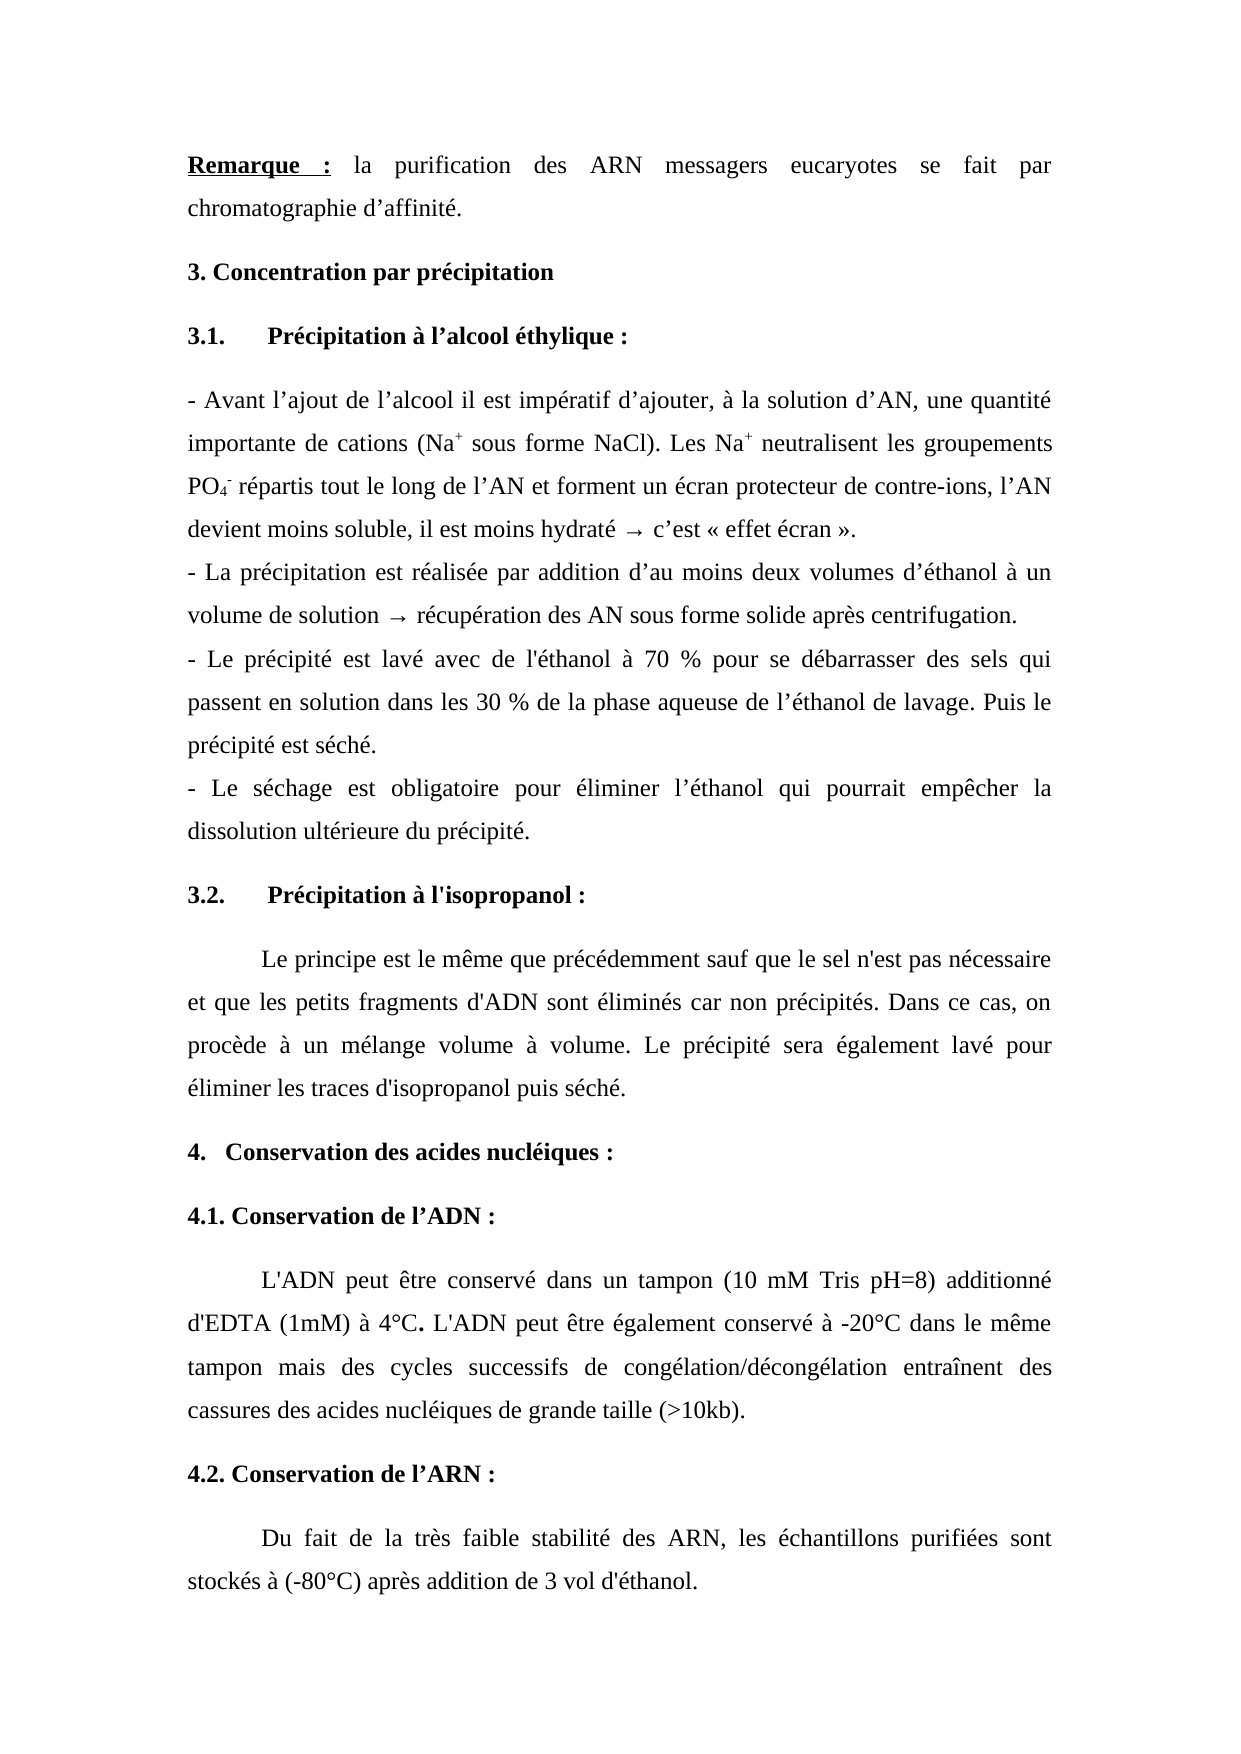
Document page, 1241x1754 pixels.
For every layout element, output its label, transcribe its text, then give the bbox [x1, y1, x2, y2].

list Précipitation à l'isopropanol : [187, 880, 1053, 909]
text 3. Concentration par précipitation [187, 257, 1053, 286]
text L'ADN peut être conservé dans un tampon (10 mM Tris pH=8) additionné d'EDTA (1mM) à 4°C. L'ADN peut être également conservé à -20°C dans le même tampon mais des cycles successifs de congélation/décongélation entraînent des cassures des acides nucléiques de grande taille (>10kb). [187, 1265, 1053, 1423]
text - Le précipité est lavé avec de l'éthanol à 70 % pour se débarrasser des sels qui passent en solution dans les 30 % de la phase aqueuse de l’éthanol de lavage. Puis le précipité est séché. [187, 644, 1053, 759]
list Précipitation à l’alcool éthylique : [187, 321, 1053, 350]
text Remarque : la purification des ARN messagers eucaryotes se fait par chromatographie d’affinité. [187, 150, 1053, 222]
text - La précipitation est réalisée par addition d’au moins deux volumes d’éthanol à un volume de solution → récupération des AN sous forme solide après centrifugation. [187, 557, 1053, 629]
text Le principe est le même que précédemment sauf que le sel n'est pas nécessaire et que les petits fragments d'ADN sont éliminés car non précipités. Dans ce cas, on procède à un mélange volume à volume. Le précipité sera également lavé pour éliminer les traces d'isopropanol puis séché. [187, 944, 1053, 1102]
text - Le séchage est obligatoire pour éliminer l’éthanol qui pourrait empêcher la dissolution ultérieure du précipité. [187, 773, 1053, 845]
list Conservation des acides nucléiques : [187, 1137, 1053, 1166]
text - Avant l’ajout de l’alcool il est impératif d’ajouter, à la solution d’AN, une quantité importante de cations (Na+ sous forme NaCl). Les Na+ neutralisent les groupements PO4- répartis tout le long de l’AN et forment un écran protecteur de contre-ions, l’AN devient moins soluble, il est moins hydraté → c’est « effet écran ». [187, 385, 1053, 543]
text 4.1. Conservation de l’ADN : [187, 1201, 1053, 1230]
text 4.2. Conservation de l’ARN : [187, 1459, 1053, 1487]
text Du fait de la très faible stabilité des ARN, les échantillons purifiées sont stockés à (-80°C) après addition de 3 vol d'éthanol. [187, 1523, 1053, 1594]
